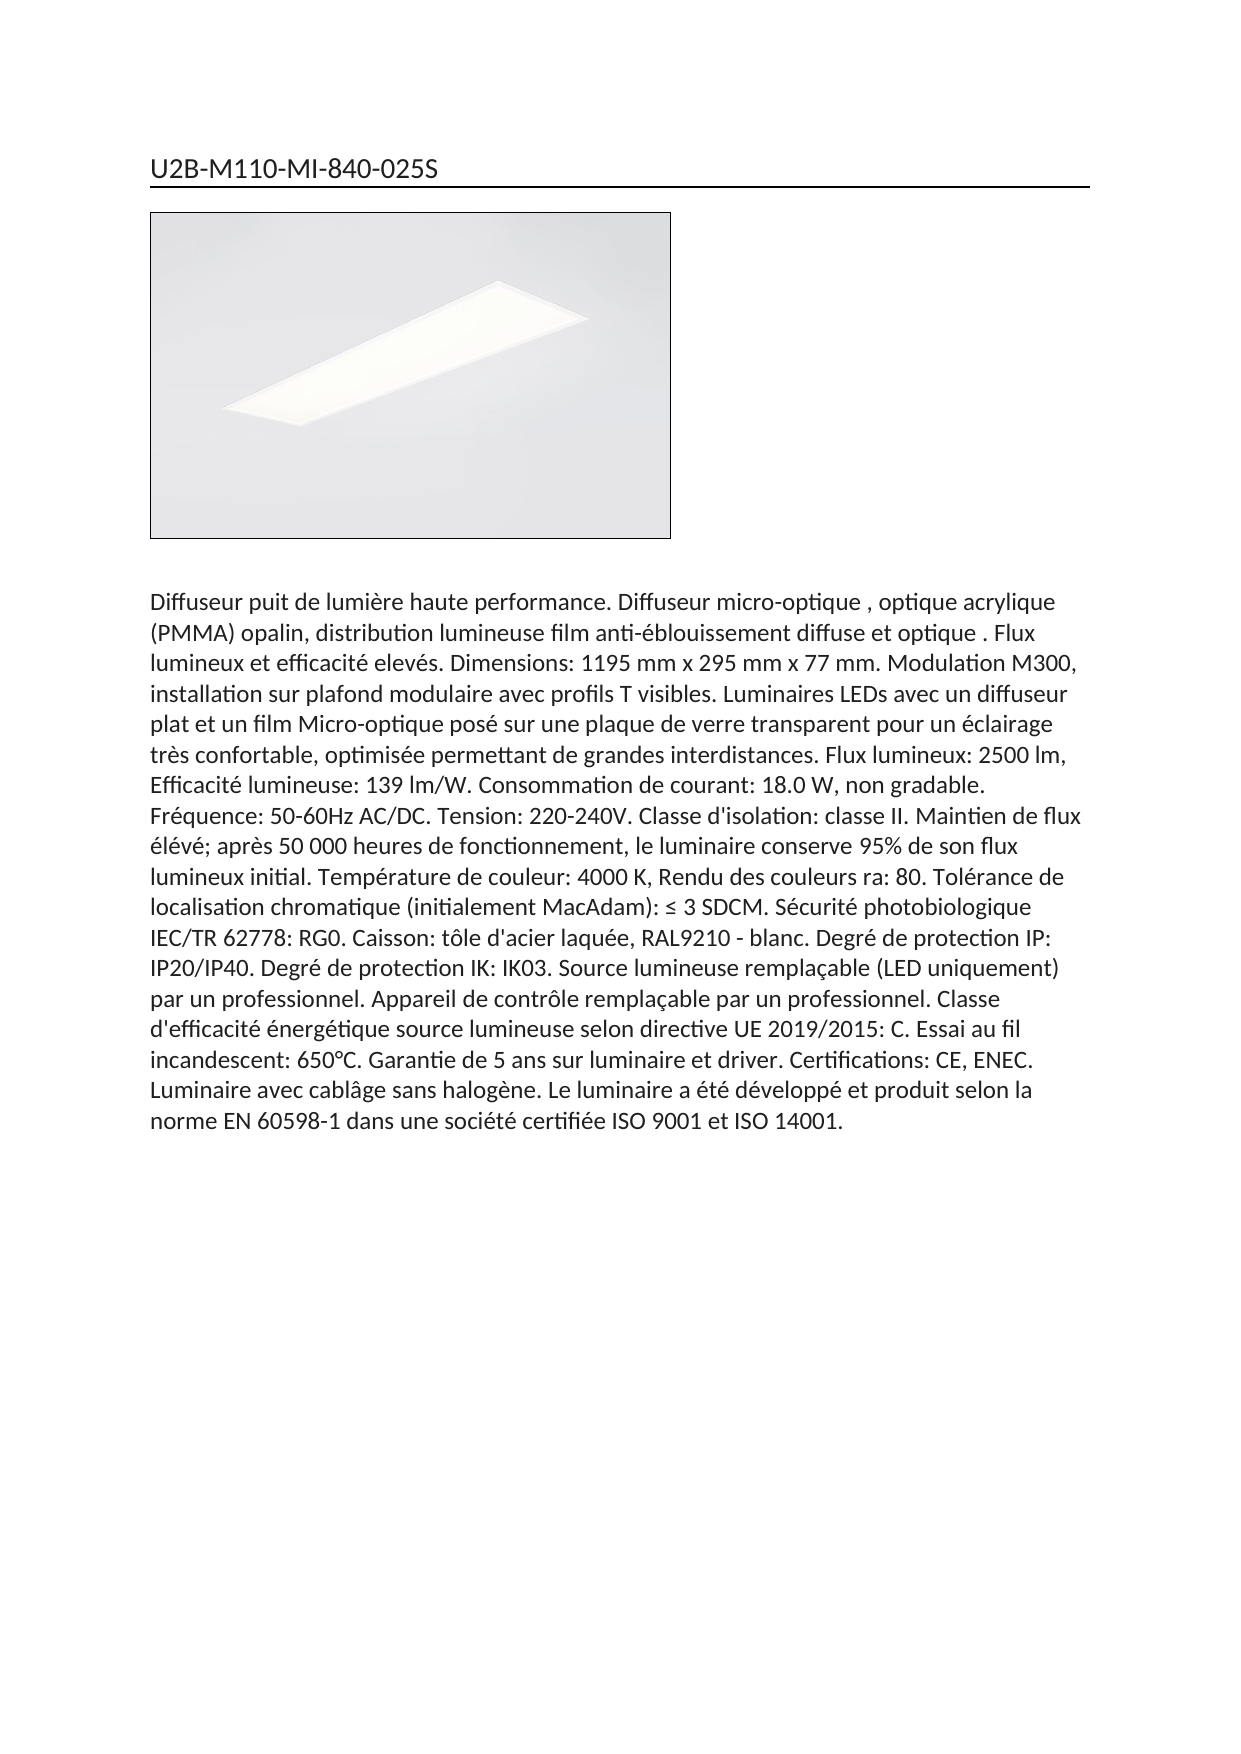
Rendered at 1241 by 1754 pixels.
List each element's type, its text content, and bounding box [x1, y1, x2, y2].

text U2B-M110-MI-840-025S [150, 150, 1090, 186]
picture [151, 213, 670, 538]
text Diffuseur puit de lumière haute performance. Diffuseur micro-optique , optique acrylique (PMMA) opalin, distribution lumineuse film anti-éblouissement diffuse et optique . Flux lumineux et efficacité elevés. Dimensions: 1195 mm x 295 mm x 77 mm. Modulation M300, installation sur plafond modulaire avec profils T visibles. Luminaires LEDs avec un diffuseur plat et un film Micro-optique posé sur une plaque de verre transparent pour un éclairage très confortable, optimisée permettant de grandes interdistances. Flux lumineux: 2500 lm, Efficacité lumineuse: 139 lm/W. Consommation de courant: 18.0 W, non gradable. Fréquence: 50-60Hz AC/DC. Tension: 220-240V. Classe d'isolation: classe II. Maintien de flux élévé; après 50 000 heures de fonctionnement, le luminaire conserve 95% de son flux lumineux initial. Température de couleur: 4000 K, Rendu des couleurs ra: 80. Tolérance de localisation chromatique (initialement MacAdam): ≤ 3 SDCM. Sécurité photobiologique IEC/TR 62778: RG0. Caisson: tôle d'acier laquée, RAL9210 - blanc. Degré de protection IP: IP20/IP40. Degré de protection IK: IK03. Source lumineuse remplaçable (LED uniquement) par un professionnel. Appareil de contrôle remplaçable par un professionnel. Classe d'efficacité énergétique source lumineuse selon directive UE 2019/2015: C. Essai au fil incandescent: 650°C. Garantie de 5 ans sur luminaire et driver. Certifications: CE, ENEC. Luminaire avec cablâge sans halogène. Le luminaire a été développé et produit selon la norme EN 60598-1 dans une société certifiée ISO 9001 et ISO 14001. [150, 586, 1090, 1136]
